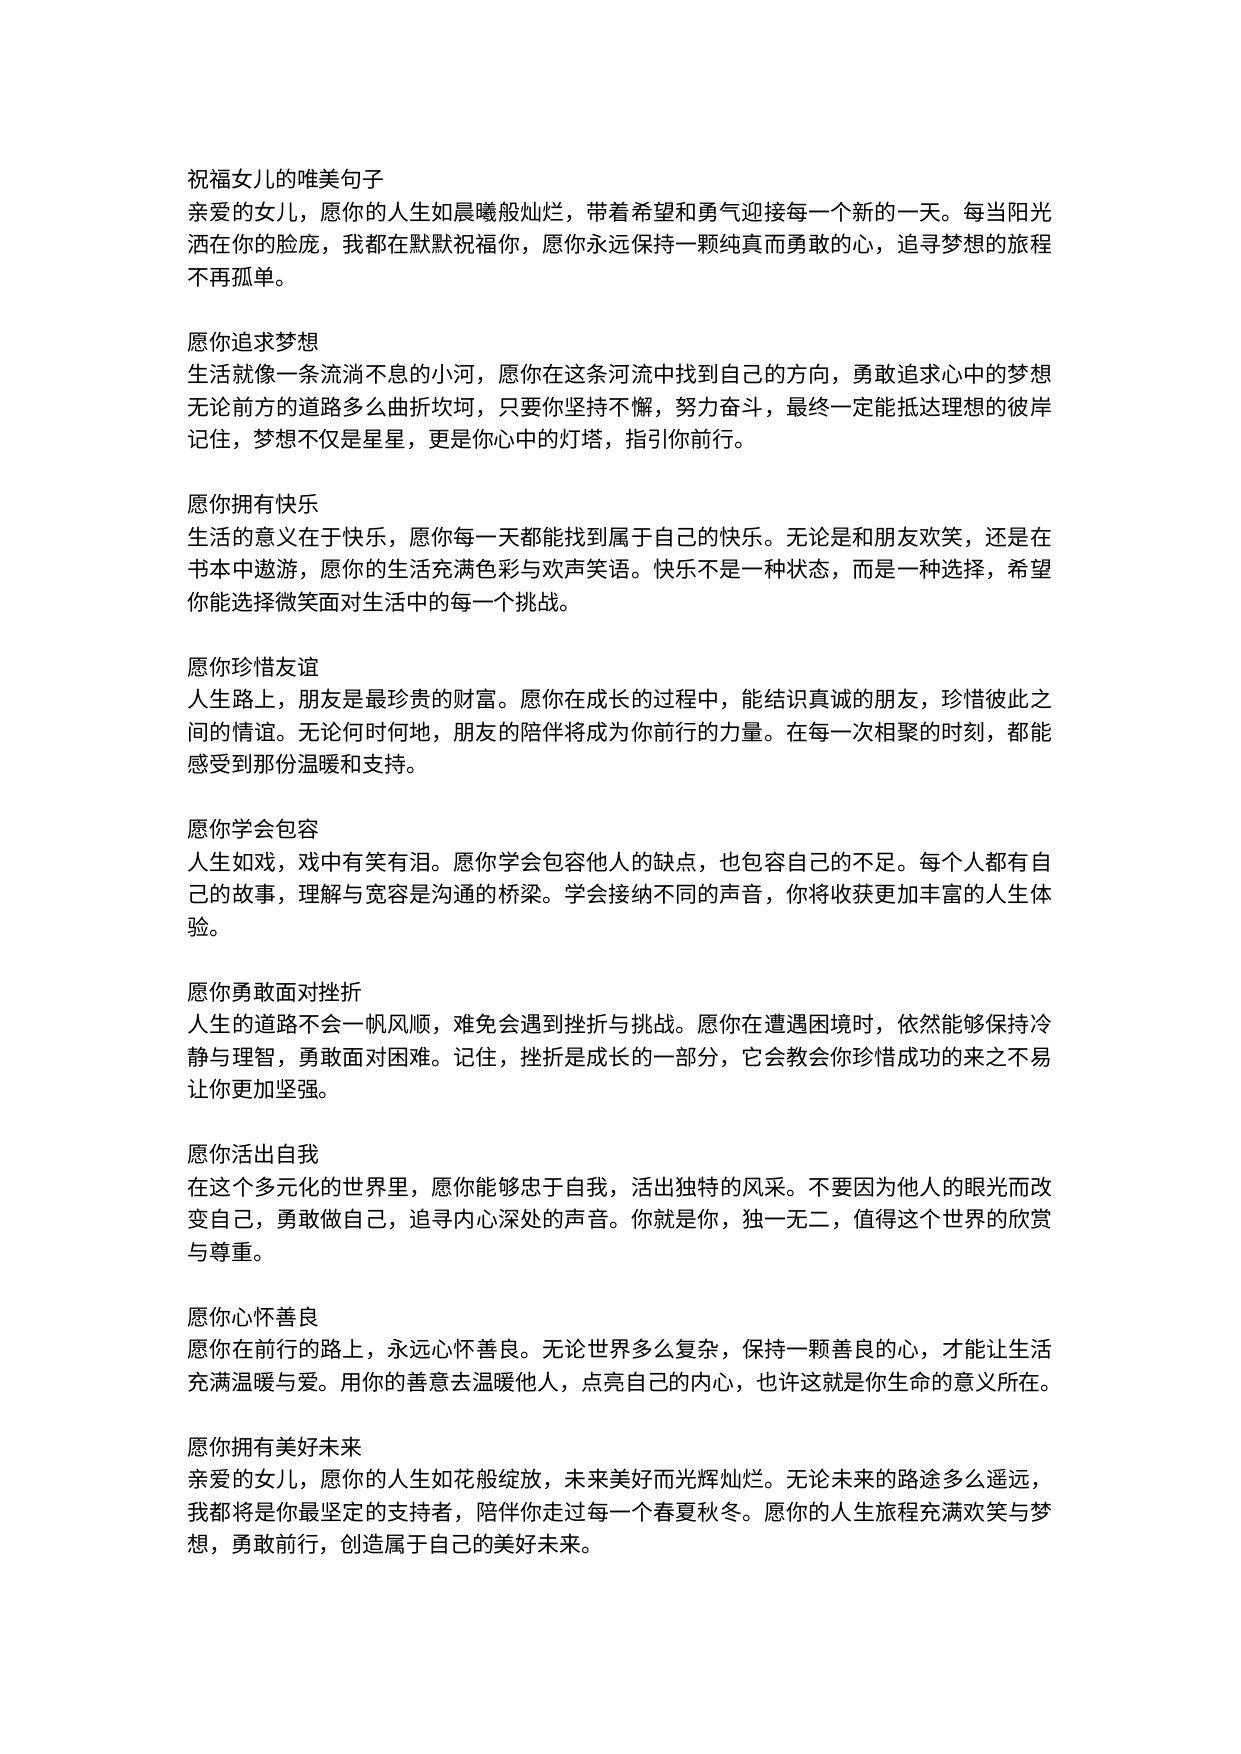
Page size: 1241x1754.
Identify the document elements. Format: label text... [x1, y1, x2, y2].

text 愿你活出自我 [187, 1137, 1053, 1169]
text 生活就像一条流淌不息的小河，愿你在这条河流中找到自己的方向，勇敢追求心中的梦想。无论前方的道路多么曲折坎坷，只要你坚持不懈，努力奋斗，最终一定能抵达理想的彼岸。记住，梦想不仅是星星，更是你心中的灯塔，指引你前行。 [187, 357, 1053, 454]
text 愿你心怀善良 [187, 1299, 1053, 1332]
text 愿你勇敢面对挫折 [187, 974, 1053, 1007]
text 人生如戏，戏中有笑有泪。愿你学会包容他人的缺点，也包容自己的不足。每个人都有自己的故事，理解与宽容是沟通的桥梁。学会接纳不同的声音，你将收获更加丰富的人生体验。 [187, 844, 1053, 942]
text 在这个多元化的世界里，愿你能够忠于自我，活出独特的风采。不要因为他人的眼光而改变自己，勇敢做自己，追寻内心深处的声音。你就是你，独一无二，值得这个世界的欣赏与尊重。 [187, 1169, 1053, 1267]
text 愿你追求梦想 [187, 324, 1053, 357]
text 亲爱的女儿，愿你的人生如晨曦般灿烂，带着希望和勇气迎接每一个新的一天。每当阳光洒在你的脸庞，我都在默默祝福你，愿你永远保持一颗纯真而勇敢的心，追寻梦想的旅程不再孤单。 [187, 194, 1053, 292]
text 人生路上，朋友是最珍贵的财富。愿你在成长的过程中，能结识真诚的朋友，珍惜彼此之间的情谊。无论何时何地，朋友的陪伴将成为你前行的力量。在每一次相聚的时刻，都能感受到那份温暖和支持。 [187, 682, 1053, 779]
text 愿你在前行的路上，永远心怀善良。无论世界多么复杂，保持一颗善良的心，才能让生活充满温暖与爱。用你的善意去温暖他人，点亮自己的内心，也许这就是你生命的意义所在。 [187, 1332, 1053, 1397]
text 愿你学会包容 [187, 812, 1053, 844]
text 亲爱的女儿，愿你的人生如花般绽放，未来美好而光辉灿烂。无论未来的路途多么遥远，我都将是你最坚定的支持者，陪伴你走过每一个春夏秋冬。愿你的人生旅程充满欢笑与梦想，勇敢前行，创造属于自己的美好未来。 [187, 1462, 1053, 1559]
text 祝福女儿的唯美句子 [187, 162, 1053, 194]
text 人生的道路不会一帆风顺，难免会遇到挫折与挑战。愿你在遭遇困境时，依然能够保持冷静与理智，勇敢面对困难。记住，挫折是成长的一部分，它会教会你珍惜成功的来之不易，让你更加坚强。 [187, 1007, 1053, 1104]
text 愿你珍惜友谊 [187, 649, 1053, 682]
text 愿你拥有快乐 [187, 487, 1053, 519]
text 愿你拥有美好未来 [187, 1429, 1053, 1462]
text 生活的意义在于快乐，愿你每一天都能找到属于自己的快乐。无论是和朋友欢笑，还是在书本中遨游，愿你的生活充满色彩与欢声笑语。快乐不是一种状态，而是一种选择，希望你能选择微笑面对生活中的每一个挑战。 [187, 519, 1053, 617]
